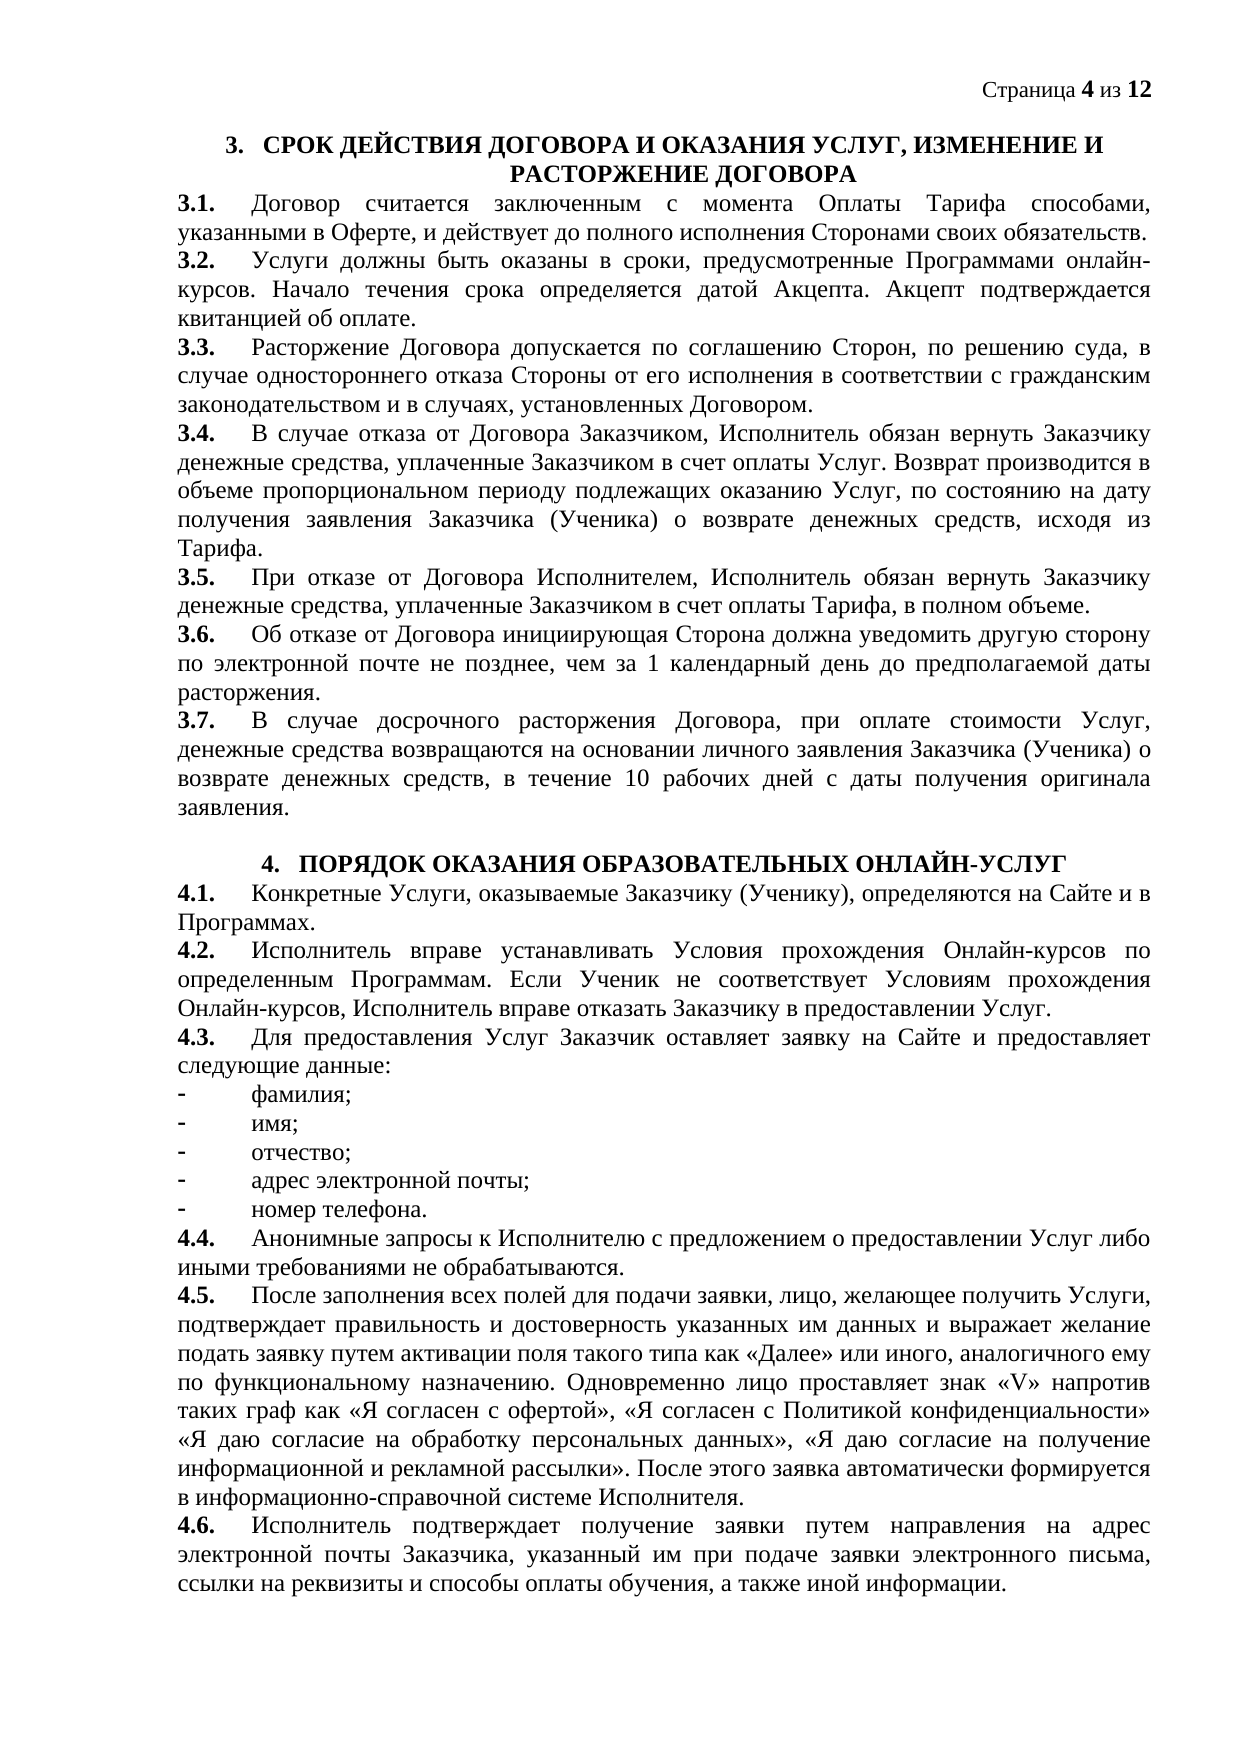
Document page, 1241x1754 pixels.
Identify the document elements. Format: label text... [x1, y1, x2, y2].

list ПОРЯДОК ОКАЗАНИЯ ОБРАЗОВАТЕЛЬНЫХ ОНЛАЙН-УСЛУГ [177, 849, 1152, 878]
list В случае отказа от Договора Заказчиком, Исполнитель обязан вернуть Заказчику денежные средства, уплаченные Заказчиком в счет оплаты Услуг. Возврат производится в объеме пропорциональном периоду подлежащих оказанию Услуг, по состоянию на дату получения заявления Заказчика (Ученика) о возврате денежных средств, исходя из Тарифа. [177, 418, 1152, 562]
list Анонимные запросы к Исполнителю с предложением о предоставлении Услуг либо иными требованиями не обрабатываются. [177, 1223, 1152, 1281]
list Расторжение Договора допускается по соглашению Сторон, по решению суда, в случае одностороннего отказа Стороны от его исполнения в соответствии с гражданским законодательством и в случаях, установленных Договором. [177, 332, 1152, 418]
list Об отказе от Договора инициирующая Сторона должна уведомить другую сторону по электронной почте не позднее, чем за 1 календарный день до предполагаемой даты расторжения. [177, 619, 1152, 706]
list Конкретные Услуги, оказываемые Заказчику (Ученику), определяются на Сайте и в Программах. [177, 878, 1152, 936]
list имя; [177, 1108, 1152, 1137]
list адрес электронной почты; [177, 1166, 1152, 1194]
list Исполнитель вправе устанавливать Условия прохождения Онлайн-курсов по определенным Программам. Если Ученик не соответствует Условиям прохождения Онлайн-курсов, Исполнитель вправе отказать Заказчику в предоставлении Услуг. [177, 936, 1152, 1022]
list фамилия; [177, 1079, 1152, 1108]
list В случае досрочного расторжения Договора, при оплате стоимости Услуг, денежные средства возвращаются на основании личного заявления Заказчика (Ученика) о возврате денежных средств, в течение 10 рабочих дней с даты получения оригинала заявления. [177, 706, 1152, 821]
list Для предоставления Услуг Заказчик оставляет заявку на Сайте и предоставляет следующие данные: [177, 1022, 1152, 1079]
list Договор считается заключенным с момента Оплаты Тарифа способами, указанными в Оферте, и действует до полного исполнения Сторонами своих обязательств. [177, 188, 1152, 246]
list отчество; [177, 1137, 1152, 1166]
list Исполнитель подтверждает получение заявки путем направления на адрес электронной почты Заказчика, указанный им при подаче заявки электронного письма, ссылки на реквизиты и способы оплаты обучения, а также иной информации. [177, 1511, 1152, 1597]
list СРОК ДЕЙСТВИЯ ДОГОВОРА И ОКАЗАНИЯ УСЛУГ, ИЗМЕНЕНИЕ И РАСТОРЖЕНИЕ ДОГОВОРА [177, 131, 1152, 188]
list Услуги должны быть оказаны в сроки, предусмотренные Программами онлайн-курсов. Начало течения срока определяется датой Акцепта. Акцепт подтверждается квитанцией об оплате. [177, 246, 1152, 332]
list При отказе от Договора Исполнителем, Исполнитель обязан вернуть Заказчику денежные средства, уплаченные Заказчиком в счет оплаты Тарифа, в полном объеме. [177, 562, 1152, 619]
list номер телефона. [177, 1194, 1152, 1223]
list После заполнения всех полей для подачи заявки, лицо, желающее получить Услуги, подтверждает правильность и достоверность указанных им данных и выражает желание подать заявку путем активации поля такого типа как «Далее» или иного, аналогичного ему по функциональному назначению. Одновременно лицо проставляет знак «V» напротив таких граф как «Я согласен с офертой», «Я согласен с Политикой конфиденциальности» «Я даю согласие на обработку персональных данных», «Я даю согласие на получение информационной и рекламной рассылки». После этого заявка автоматически формируется в информационно-справочной системе Исполнителя. [177, 1281, 1152, 1511]
